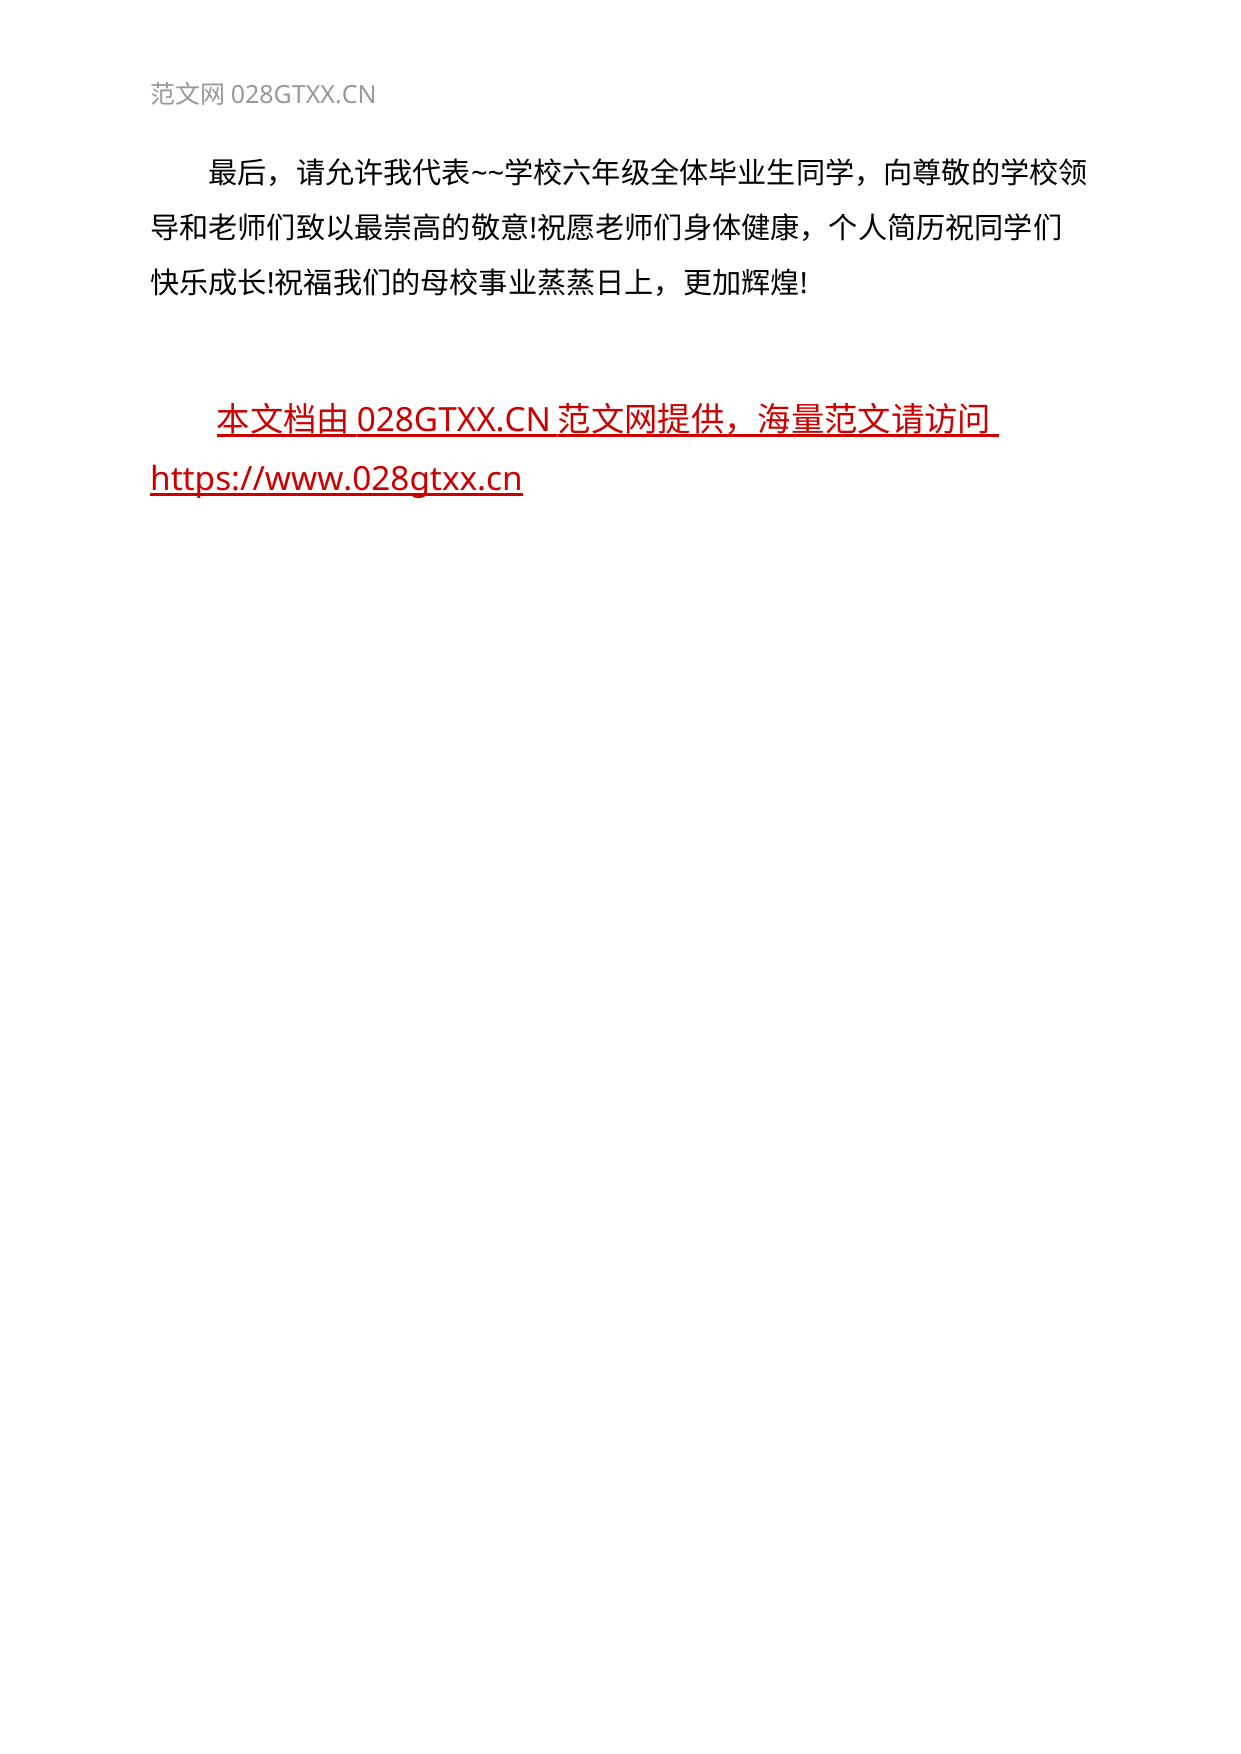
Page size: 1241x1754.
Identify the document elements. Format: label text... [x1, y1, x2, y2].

text 本文档由028GTXX.CN范文网提供，海量范文请访问 https://www.028gtxx.cn [150, 393, 1090, 501]
text 最后，请允许我代表~~学校六年级全体毕业生同学，向尊敬的学校领导和老师们致以最崇高的敬意!祝愿老师们身体健康，个人简历祝同学们快乐成长!祝福我们的母校事业蒸蒸日上，更加辉煌! [150, 150, 1090, 302]
